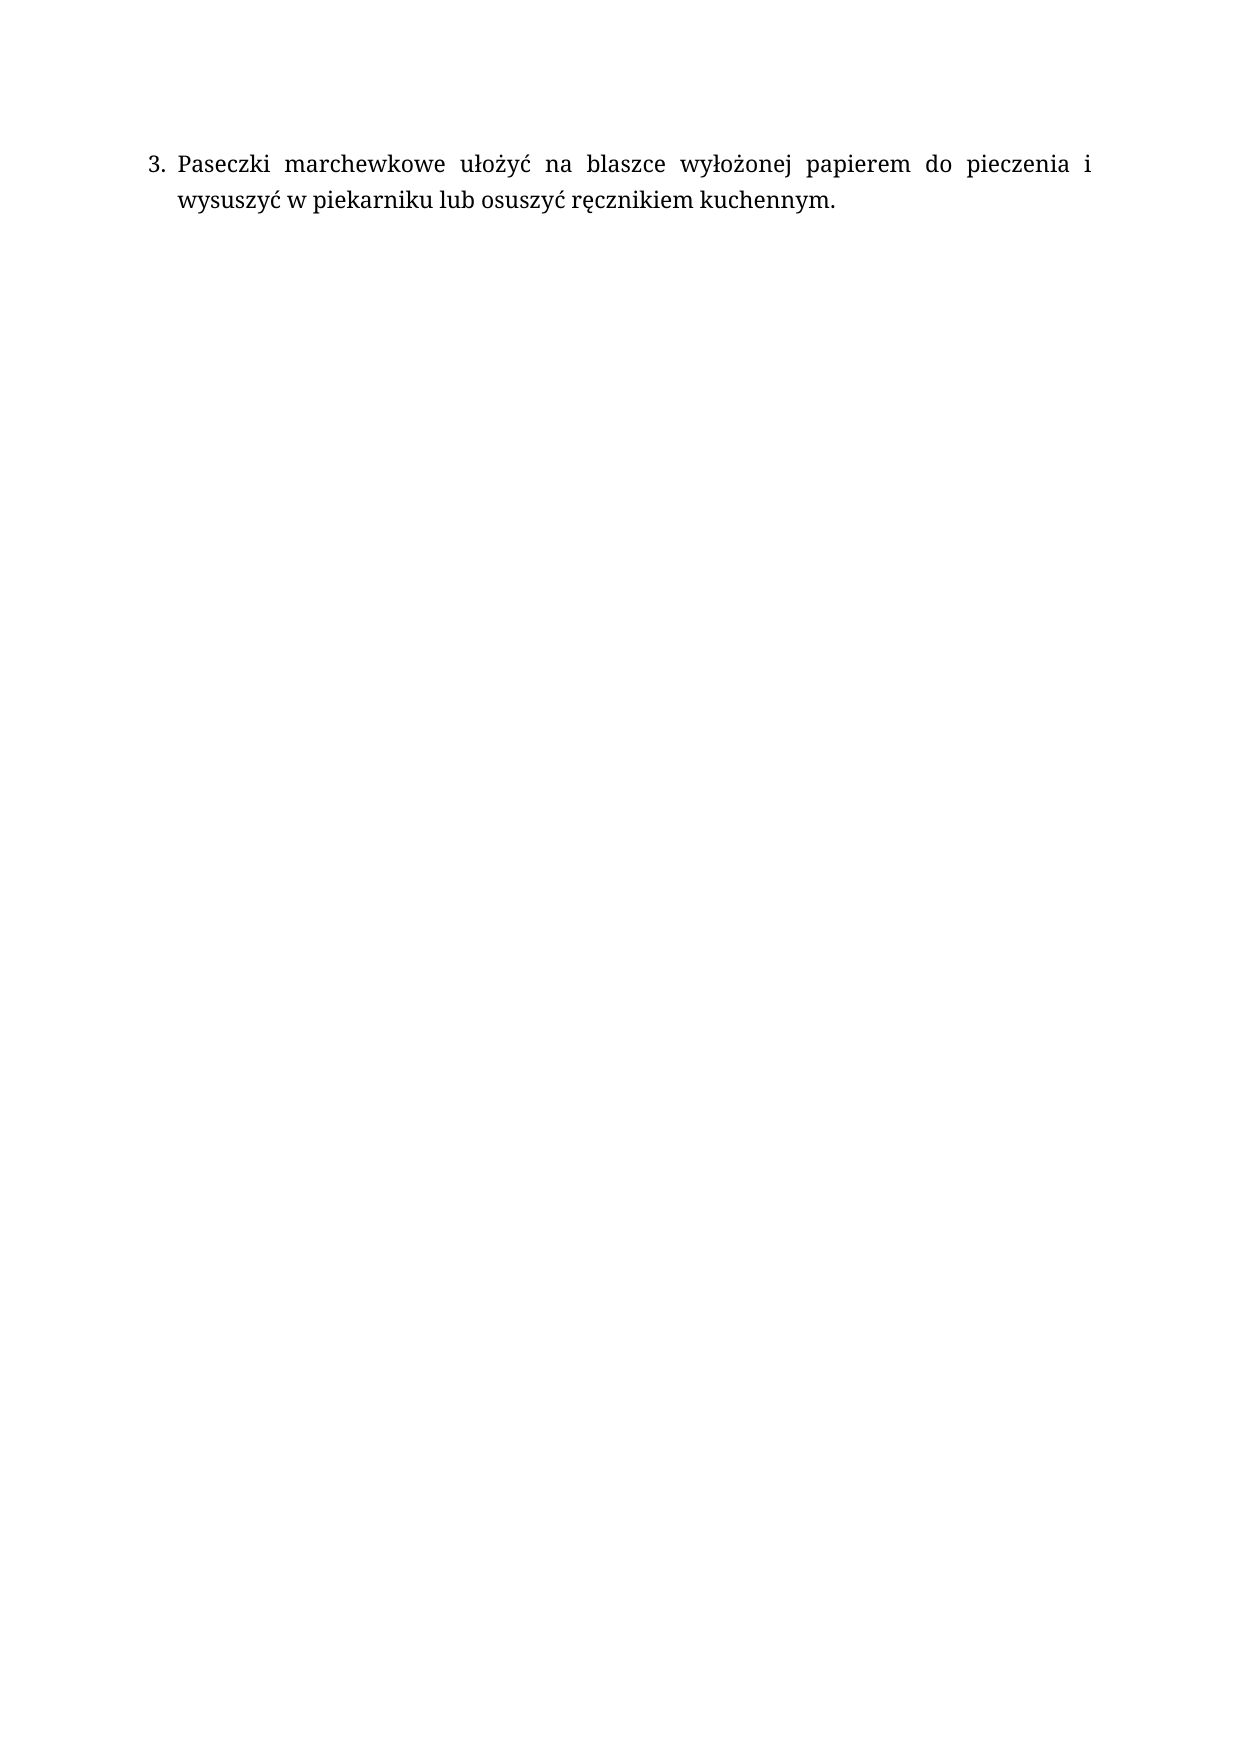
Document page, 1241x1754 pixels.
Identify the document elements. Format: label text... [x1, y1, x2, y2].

list Paseczki marchewkowe ułożyć na blaszce wyłożonej papierem do pieczenia i wysuszyć w piekarniku lub osuszyć ręcznikiem kuchennym. [148, 148, 1093, 215]
